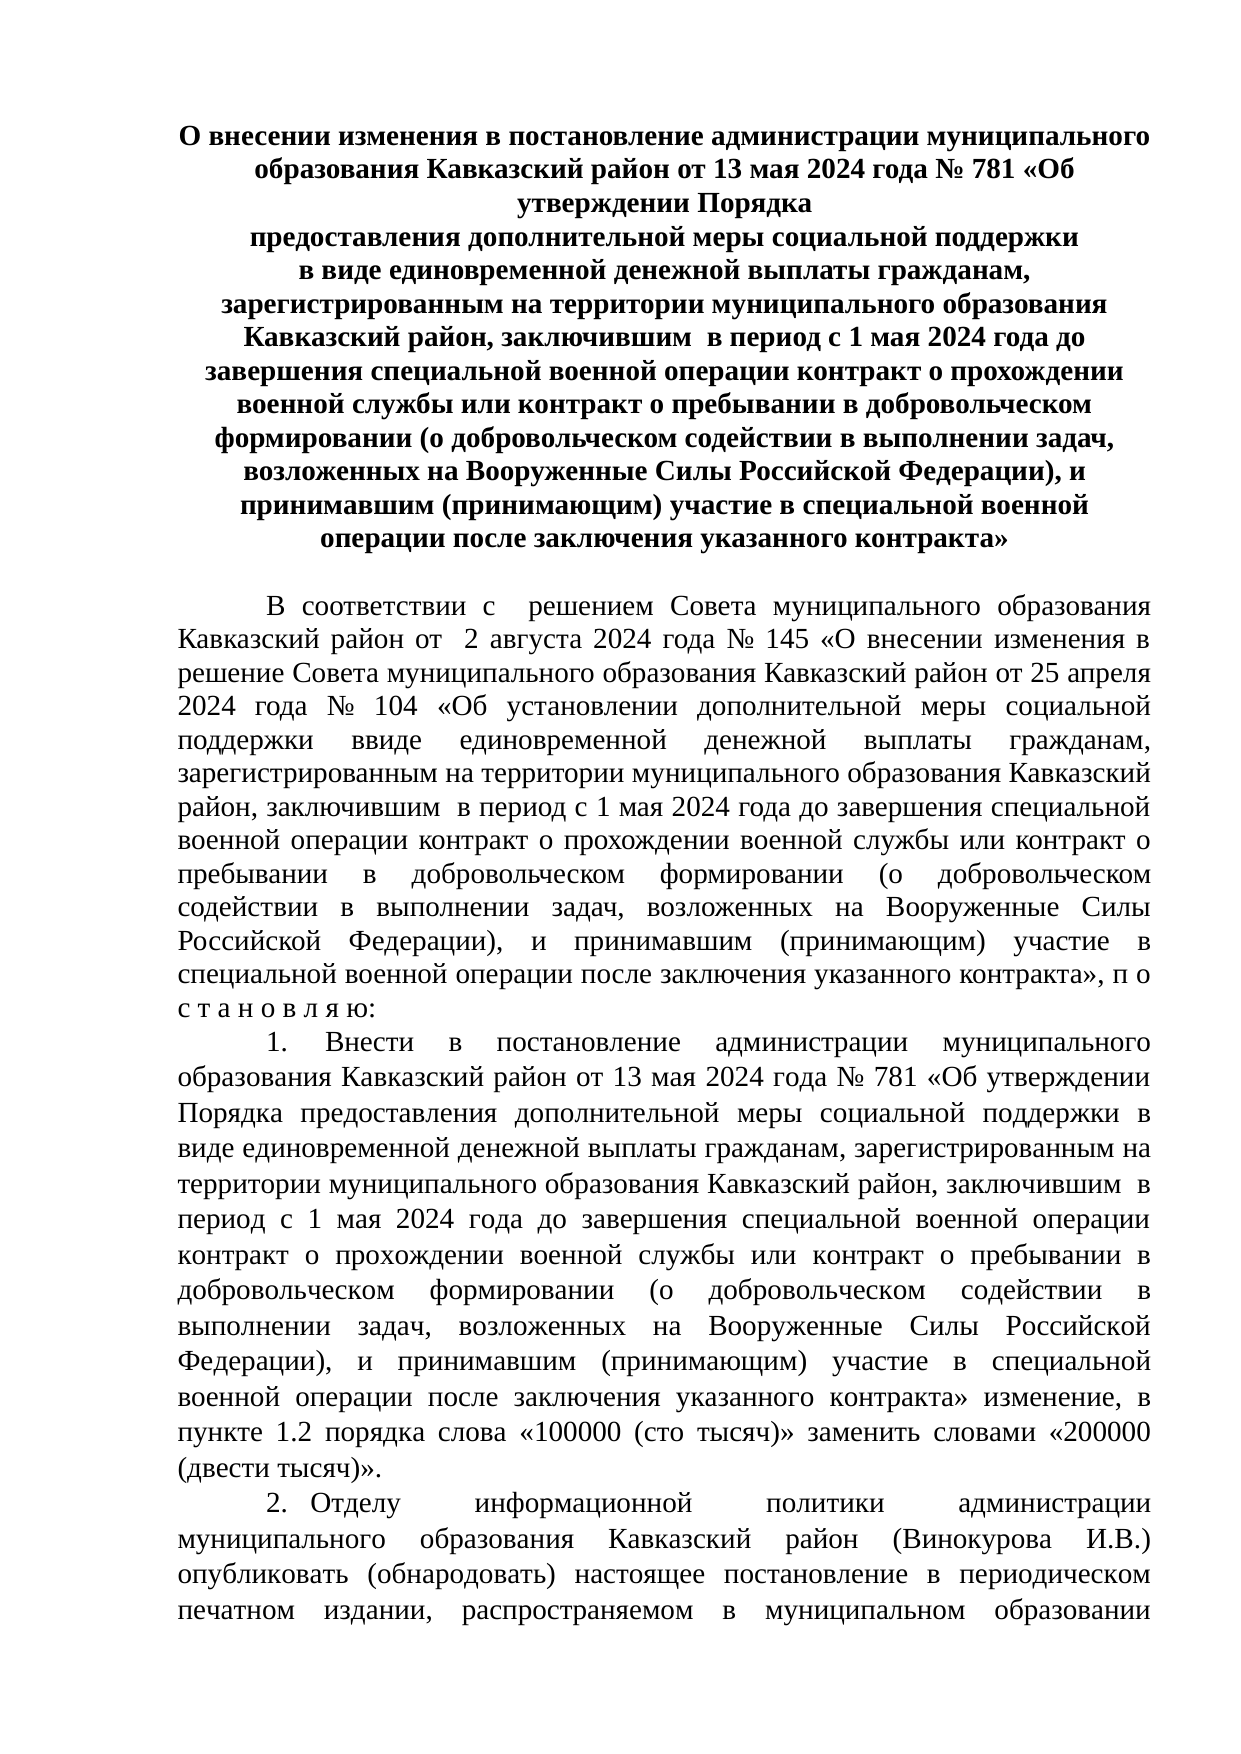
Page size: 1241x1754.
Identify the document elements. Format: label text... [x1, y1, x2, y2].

text О внесении изменения в постановление администрации муниципального образования Кавказский район от 13 мая 2024 года № 781 «Об утверждении Порядка [177, 118, 1152, 219]
list Внести в постановление администрации муниципального образования Кавказский район от 13 мая 2024 года № 781 «Об утверждении Порядка предоставления дополнительной меры социальной поддержки в виде единовременной денежной выплаты гражданам, зарегистрированным на территории муниципального образования Кавказский район, заключившим в период с 1 мая 2024 года до завершения специальной военной операции контракт о прохождении военной службы или контракт о пребывании в добровольческом формировании (о добровольческом содействии в выполнении задач, возложенных на Вооруженные Силы Российской Федерации), и принимавшим (принимающим) участие в специальной военной операции после заключения указанного контракта» изменение, в пункте 1.2 порядка слова «100000 (сто тысяч)» заменить словами «200000 (двести тысяч)». [177, 1024, 1152, 1483]
text предоставления дополнительной меры социальной поддержки [177, 219, 1152, 252]
text В соответствии с решением Совета муниципального образования Кавказский район от 2 августа 2024 года № 145 «О внесении изменения в решение Совета муниципального образования Кавказский район от 25 апреля 2024 года № 104 «Об установлении дополнительной меры социальной поддержки ввиде единовременной денежной выплаты гражданам, зарегистрированным на территории муниципального образования Кавказский район, заключившим в период с 1 мая 2024 года до завершения специальной военной операции контракт о прохождении военной службы или контракт о пребывании в добровольческом формировании (о добровольческом содействии в выполнении задач, возложенных на Вооруженные Силы Российской Федерации), и принимавшим (принимающим) участие в специальной военной операции после заключения указанного контракта», п о с т а н о в л я ю: [177, 588, 1152, 1024]
text в виде единовременной денежной выплаты гражданам, зарегистрированным на территории муниципального образования Кавказский район, заключившим в период с 1 мая 2024 года до завершения специальной военной операции контракт о прохождении военной службы или контракт о пребывании в добровольческом формировании (о добровольческом содействии в выполнении задач, возложенных на Вооруженные Силы Российской Федерации), и принимавшим (принимающим) участие в специальной военной операции после заключения указанного контракта» [177, 252, 1152, 554]
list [177, 1486, 1152, 1626]
